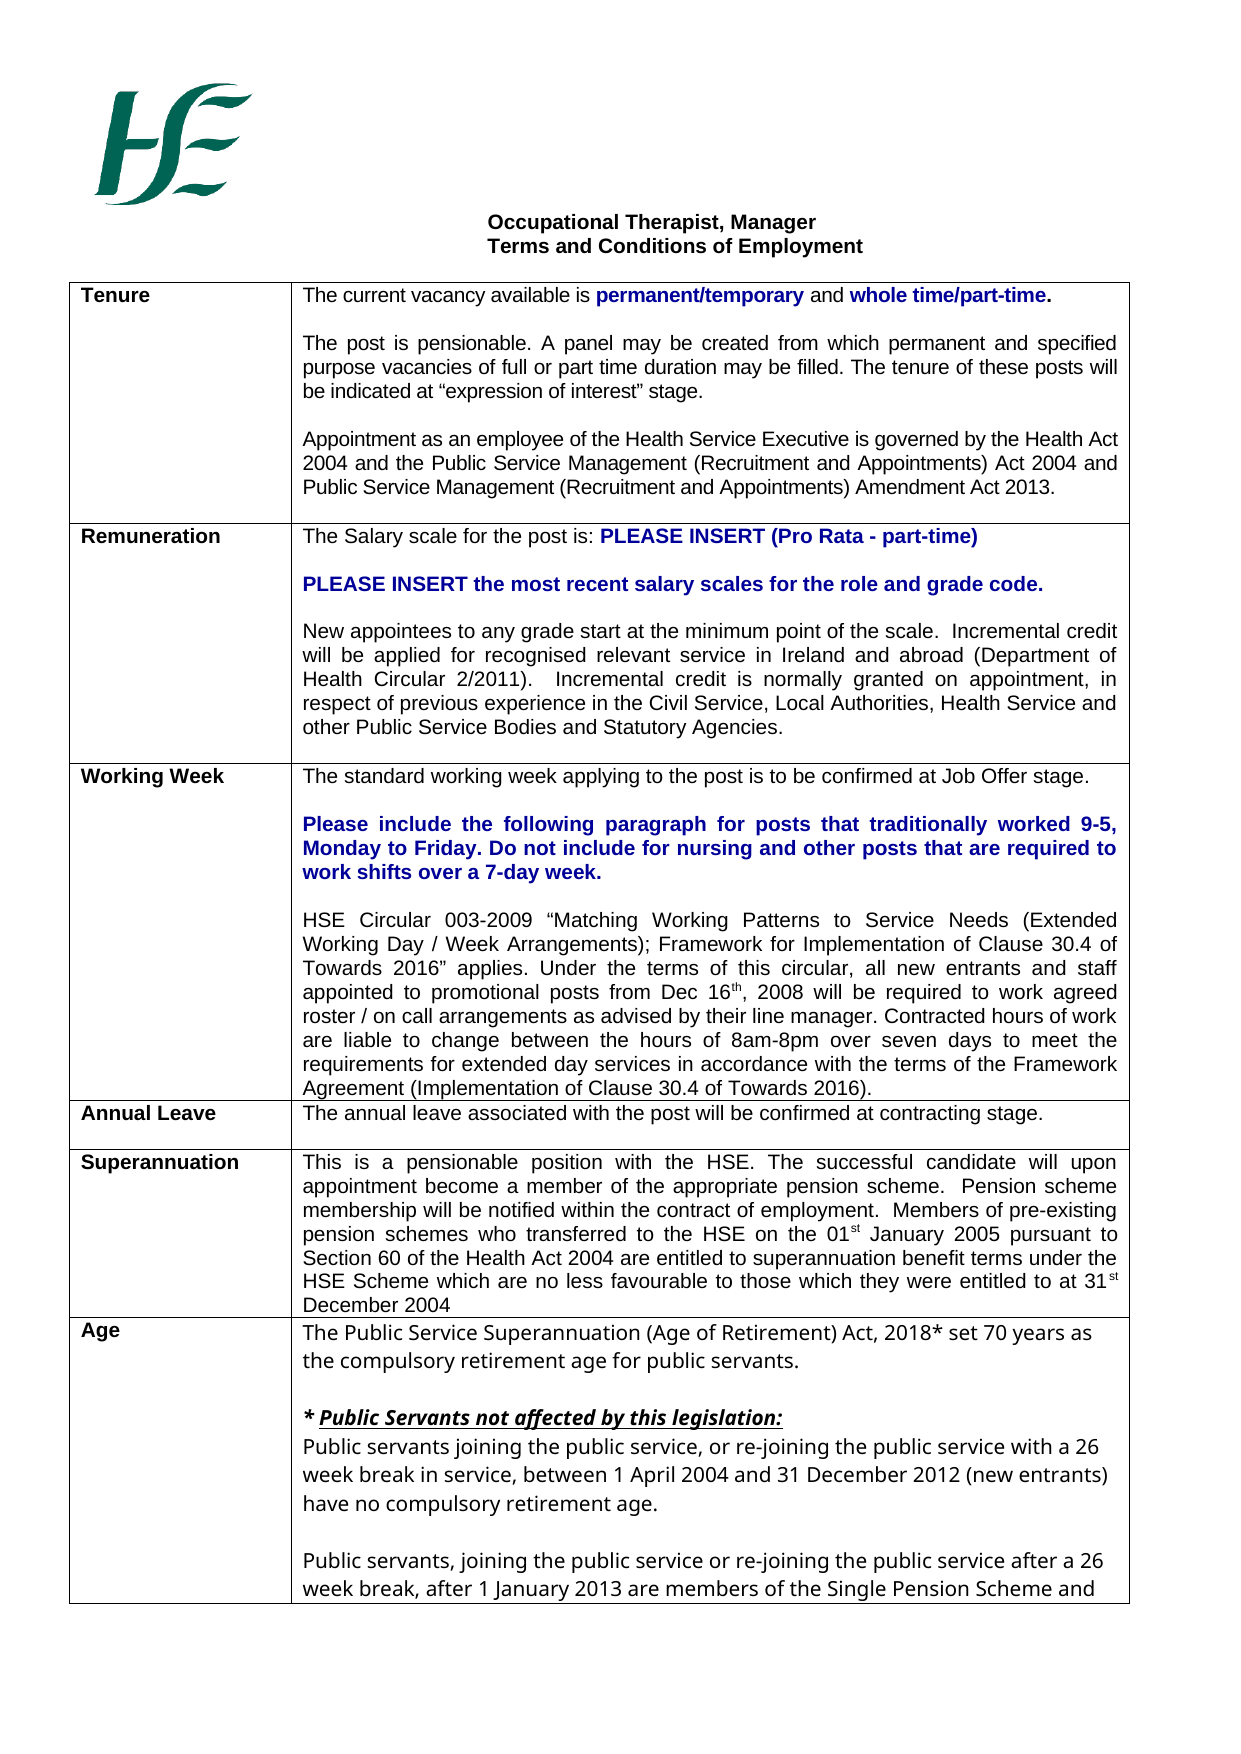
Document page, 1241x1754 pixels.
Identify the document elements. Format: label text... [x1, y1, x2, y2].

table_cell The Salary scale for the post is: PLEASE INSERT (Pro Rata - part-time) PLEASE INSERT the most recent salary scales for the role and grade code. New appointees to any grade start at the minimum point of the scale. Incremental credit will be applied for recognised relevant service in Ireland and abroad (Department of Health Circular 2/2011). Incremental credit is normally granted on appointment, in respect of previous experience in the Civil Service, Local Authorities, Health Service and other Public Service Bodies and Statutory Agencies. [292, 524, 1129, 763]
picture [69, 59, 274, 230]
table_cell Superannuation [70, 1150, 291, 1317]
table_cell Annual Leave [70, 1101, 291, 1148]
table_cell The standard working week applying to the post is to be confirmed at Job Offer stage. Please include the following paragraph for posts that traditionally worked 9-5, Monday to Friday. Do not include for nursing and other posts that are required to work shifts over a 7-day week. Circular 003-2009 “Matching Working Patterns to Service Needs (Extended Working Day / Week Arrangements); Framework for Implementation of Clause 30.4 of Towards 2016” applies. Under the terms of this circular, all new entrants and staff appointed to promotional posts from Dec 16th, 2008 will be required to work agreed roster / on call arrangements as advised by their line manager. Contracted hours of work are liable to change between the hours of over seven days to meet the requirements for extended day services in accordance with the terms of the Framework Agreement (Implementation of Clause 30.4 of Towards 2016). [292, 764, 1129, 1099]
table_header The current vacancy available is permanent/temporary and whole time/part-time. The post is pensionable. A panel may be created from which permanent and specified purpose vacancies of full or part time duration may be filled. The tenure of these posts will be indicated at “expression of interest” stage. Appointment as an employee of the Health Service Executive is governed by the Health Act 2004 and the Public Service Management (Recruitment and Appointments) Act 2004 and Public Service Management (Recruitment and Appointments) Amendment Act 2013. [292, 283, 1129, 522]
text Terms and Conditions of Employment [187, 234, 1162, 258]
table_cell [292, 1318, 1129, 1603]
table_cell Remuneration [70, 524, 291, 763]
text Occupational Therapist, Manager [69, 59, 1162, 234]
table_header Tenure [70, 283, 291, 522]
table_cell This is a pensionable position with the HSE. The successful candidate will upon appointment become a member of the appropriate pension scheme. Pension scheme membership will be notified within the contract of employment. Members of pre-existing pension schemes who transferred to the HSE on the 01st January 2005 pursuant to Section 60 of the Health Act 2004 are entitled to superannuation benefit terms under the HSE Scheme which are no less favourable to those which they were entitled to at 31st December 2004 [292, 1150, 1129, 1317]
table_cell The annual leave associated with the post will be confirmed at contracting stage. [292, 1101, 1129, 1148]
table_cell Age [70, 1318, 291, 1603]
table_cell Working Week [70, 764, 291, 1099]
